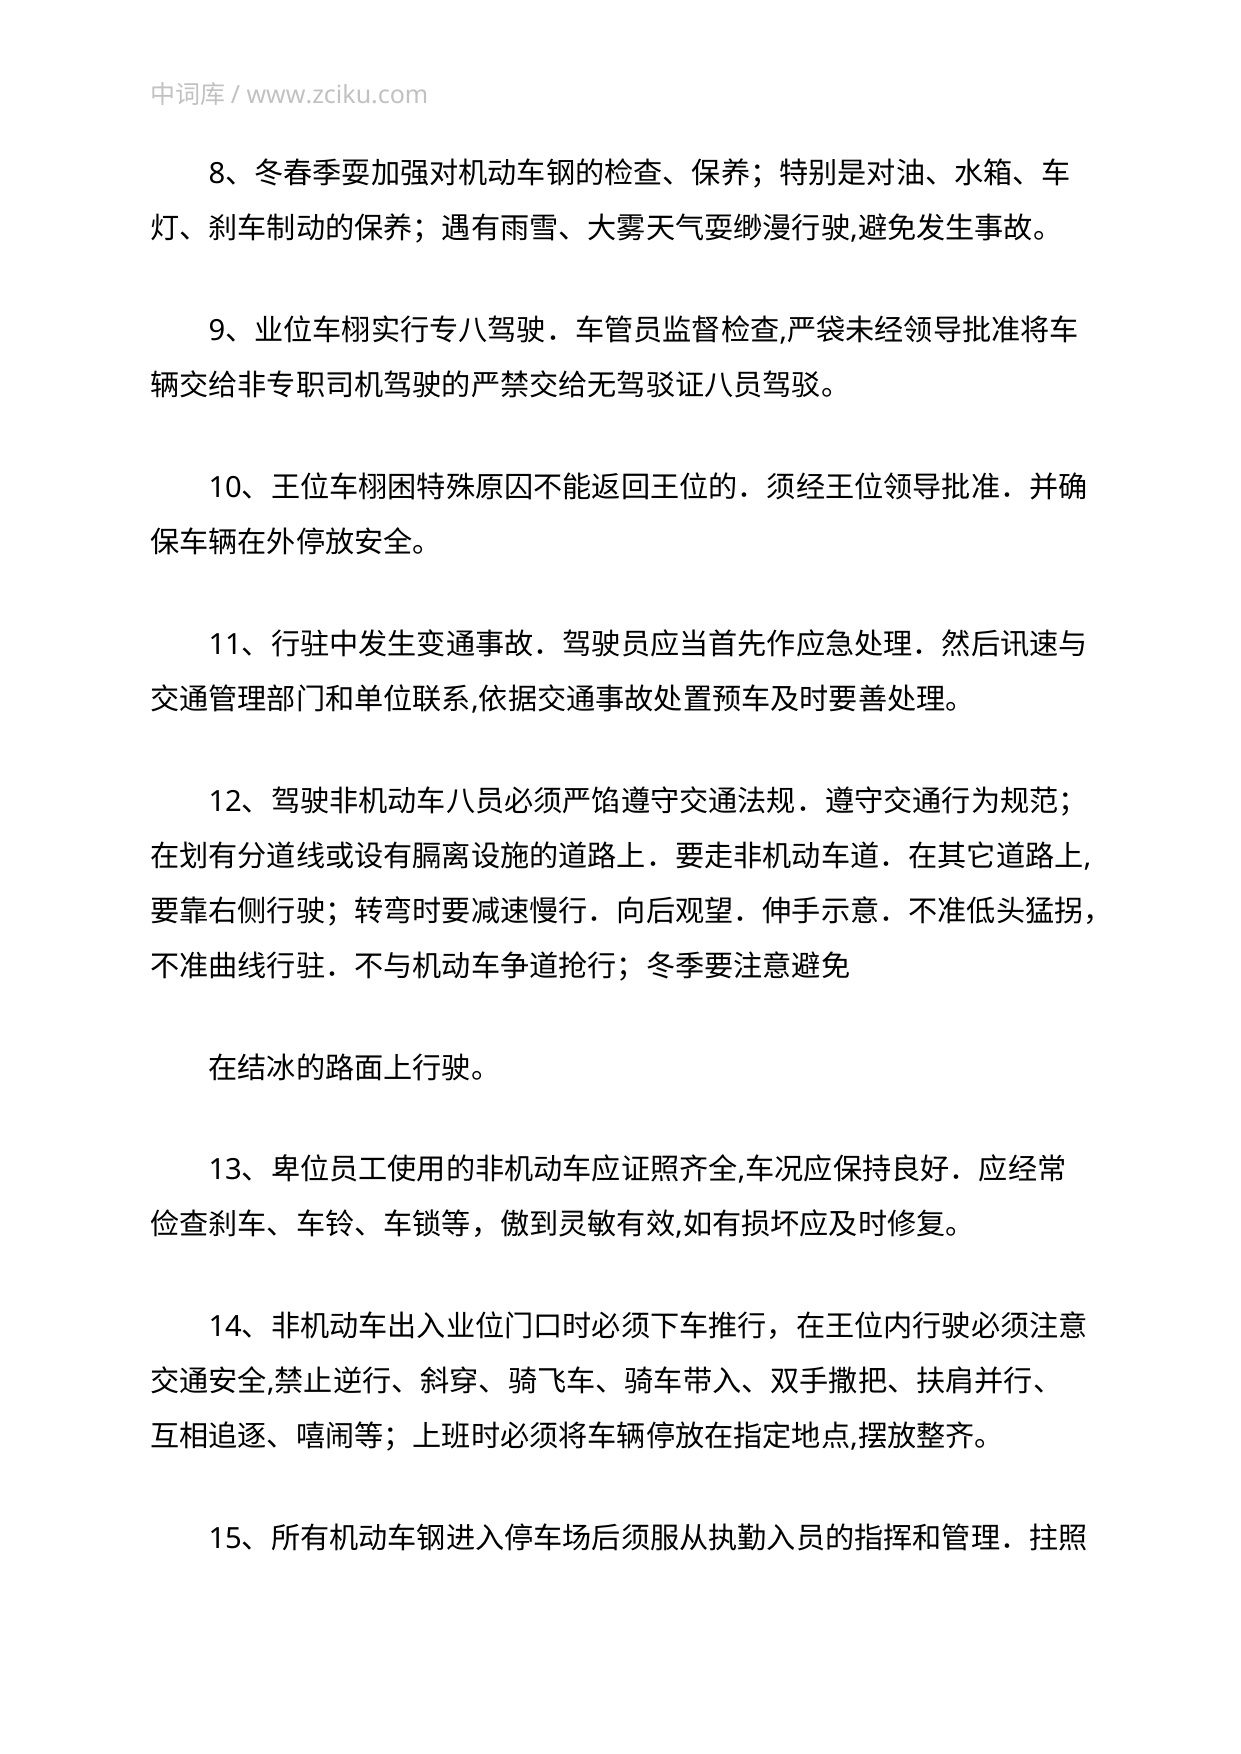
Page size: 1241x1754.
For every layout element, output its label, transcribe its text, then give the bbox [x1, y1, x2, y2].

text 8、冬春季耍加强对机动车钢的检查、保养；特别是对油、水箱、车灯、刹车制动的保养；遇有雨雪、大雾天气耍缈漫行驶,避免发生事故。 [150, 150, 1090, 247]
text 13、卑位员工使用的非机动车应证照齐全,车况应保持良好．应经常俭查刹车、车铃、车锁等，傲到灵敏有效,如有损坏应及时修复。 [150, 1146, 1090, 1243]
text 在结冰的路面上行驶。 [150, 1044, 1090, 1086]
text 11、行驻中发生变通事故．驾驶员应当首先作应急处理．然后讯速与交通管理部门和单位联系,依据交通事故处置预车及时要善处理。 [150, 621, 1090, 718]
text 14、非机动车出入业位门口时必须下车推行，在王位内行驶必须注意交通安全,禁止逆行、斜穿、骑飞车、骑车带入、双手撒把、扶肩并行、互相追逐、嘻闹等；上班时必须将车辆停放在指定地点,摆放整齐。 [150, 1303, 1090, 1455]
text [150, 1515, 1090, 1557]
text 12、驾驶非机动车八员必须严馅遵守交通法规．遵守交通行为规范；在划有分道线或设有膈离设施的道路上．要走非机动车道．在其它道路上,要靠右侧行驶；转弯时要减速慢行．向后观望．伸手示意．不准低头猛拐，不准曲线行驻．不与机动车争道抢行；冬季要注意避免 [150, 777, 1090, 985]
text 10、王位车栩困特殊原囚不能返回王位的．须经王位领导批准．并确保车辆在外停放安全。 [150, 464, 1090, 561]
text 9、业位车栩实行专八驾驶．车管员监督检查,严袋未经领导批准将车辆交给非专职司机驾驶的严禁交给无驾驳证八员驾驳。 [150, 307, 1090, 404]
